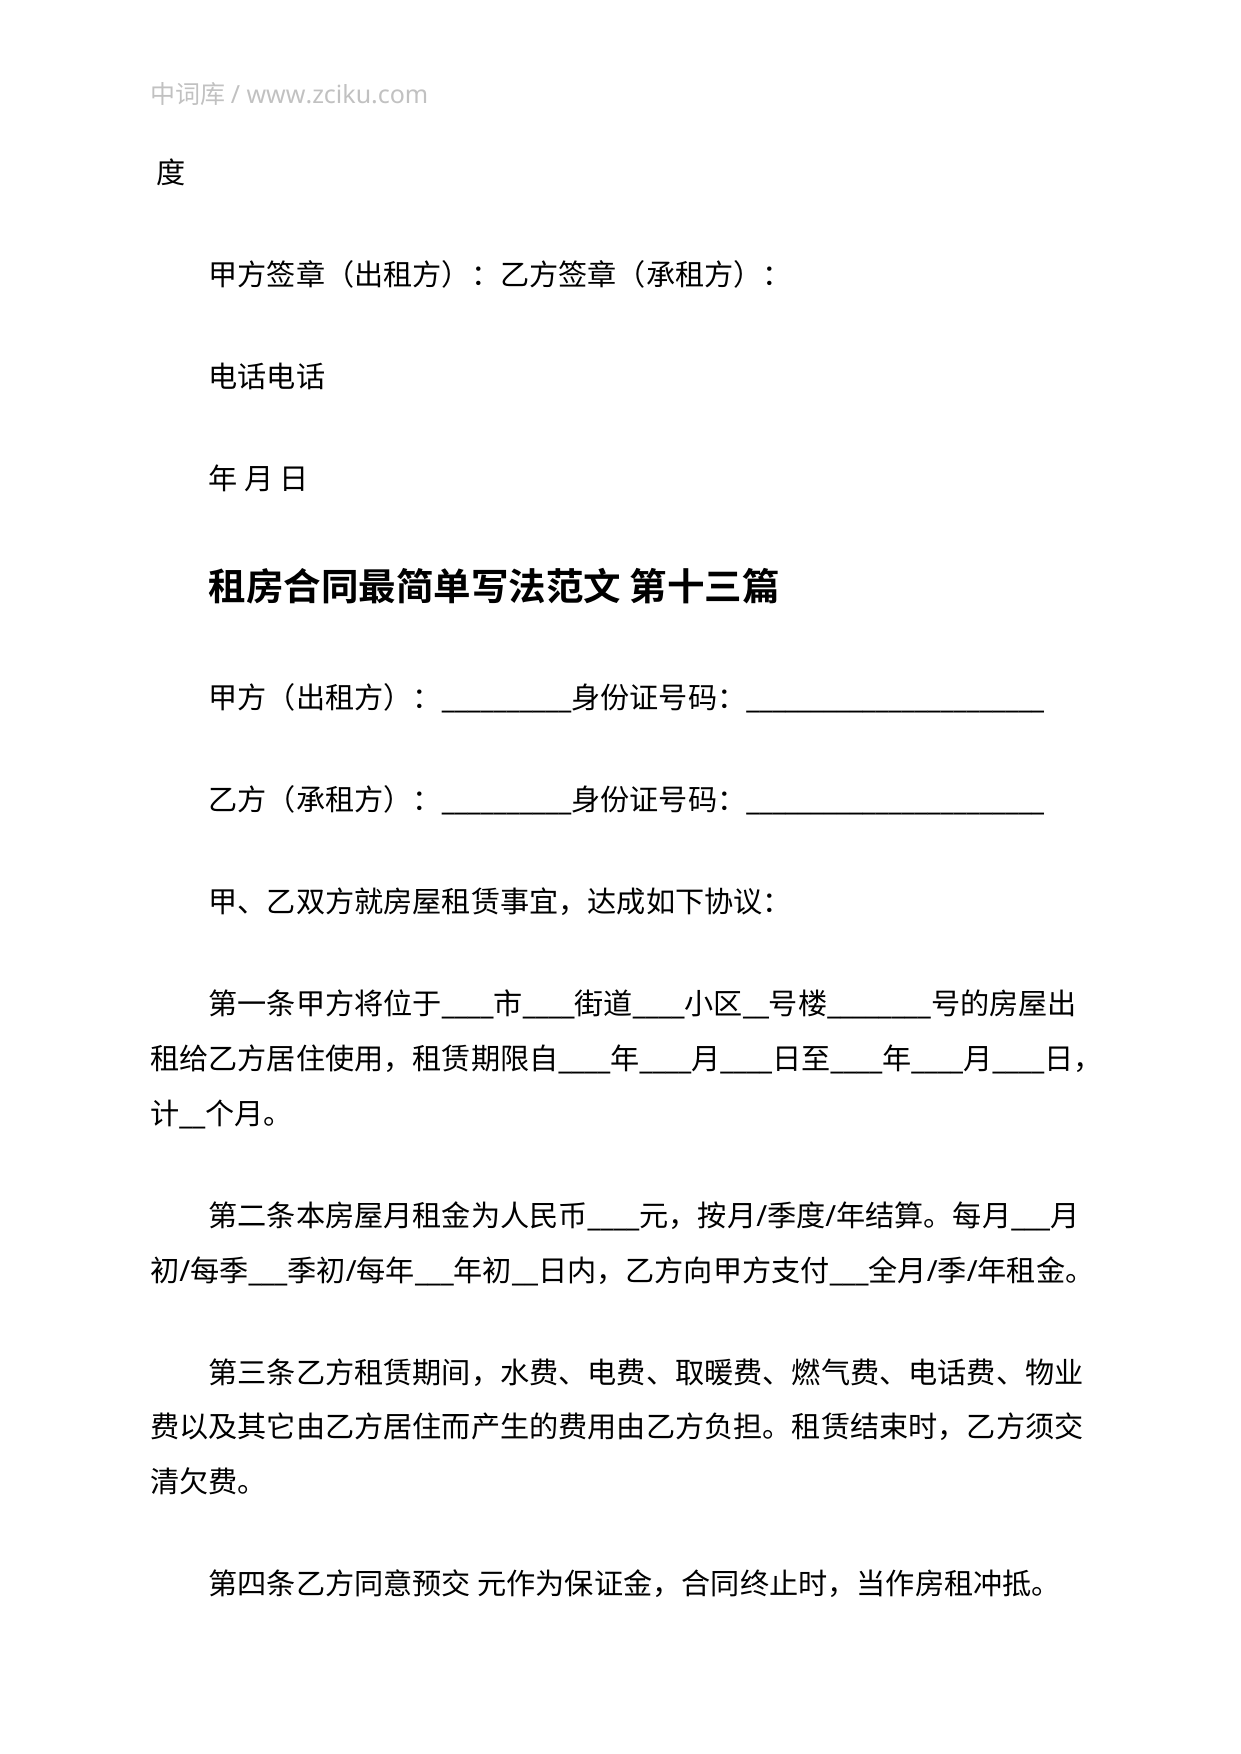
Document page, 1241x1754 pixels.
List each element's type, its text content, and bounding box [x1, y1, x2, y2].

text 电话电话 [150, 353, 1090, 396]
text 甲方（出租方）：__________身份证号码：_______________________ [150, 674, 1090, 717]
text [150, 150, 1090, 192]
text 租房合同最简单写法范文 第十三篇 [150, 557, 1090, 611]
text 年 月 日 [150, 455, 1090, 498]
text 甲、乙双方就房屋租赁事宜，达成如下协议： [150, 878, 1090, 921]
text 第一条甲方将位于____市____街道____小区__号楼________号的房屋出租给乙方居住使用，租赁期限自____年____月____日至____年____月____日，计__个月。 [150, 980, 1090, 1133]
text 第二条本房屋月租金为人民币____元，按月/季度/年结算。每月___月初/每季___季初/每年___年初__日内，乙方向甲方支付___全月/季/年租金。 [150, 1192, 1090, 1289]
text 第四条乙方同意预交 元作为保证金，合同终止时，当作房租冲抵。 [150, 1561, 1090, 1603]
text 第三条乙方租赁期间，水费、电费、取暖费、燃气费、电话费、物业费以及其它由乙方居住而产生的费用由乙方负担。租赁结束时，乙方须交清欠费。 [150, 1349, 1090, 1501]
text 乙方（承租方）：__________身份证号码：_______________________ [150, 776, 1090, 819]
text 甲方签章（出租方）：乙方签章（承租方）： [150, 252, 1090, 294]
